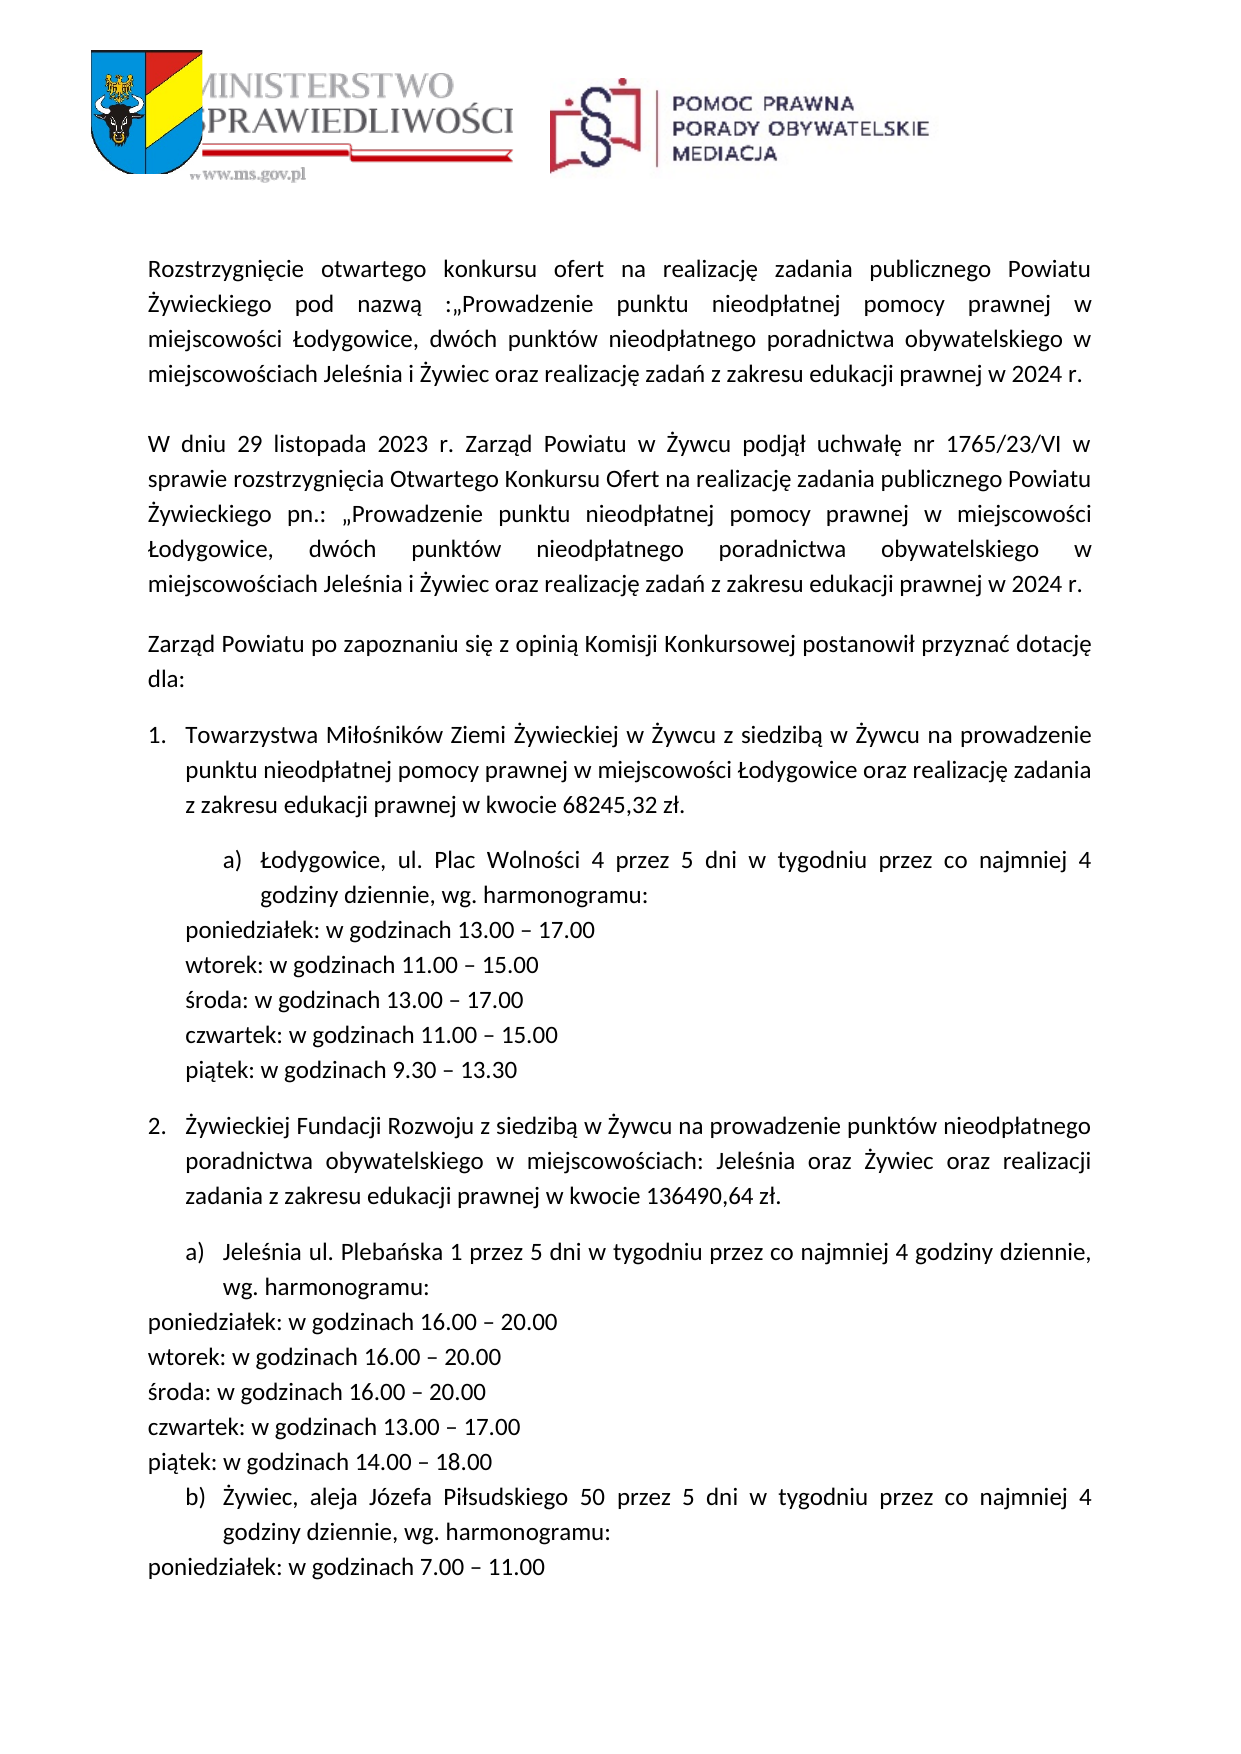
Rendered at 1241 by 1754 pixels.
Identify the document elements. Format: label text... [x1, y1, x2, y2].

text wtorek: w godzinach 16.00 – 20.00 [148, 1341, 1093, 1372]
list Towarzystwa Miłośników Ziemi Żywieckiej w Żywcu z siedzibą w Żywcu na prowadzenie punktu nieodpłatnej pomocy prawnej w miejscowości Łodygowice oraz realizację zadania z zakresu edukacji prawnej w kwocie 68245,32 zł. [148, 719, 1093, 819]
list poniedziałek: w godzinach 13.00 – 17.00 [185, 914, 1093, 945]
text piątek: w godzinach 14.00 – 18.00 [148, 1446, 1093, 1477]
list Łodygowice, ul. Plac Wolności 4 przez 5 dni w tygodniu przez co najmniej 4 godziny dziennie, wg. harmonogramu: [223, 844, 1093, 910]
picture [89, 50, 514, 183]
text W dniu 29 listopada 2023 r. Zarząd Powiatu w Żywcu podjął uchwałę nr 1765/23/VI w sprawie rozstrzygnięcia Otwartego Konkursu Ofert na realizację zadania publicznego Powiatu Żywieckiego pn.: „Prowadzenie punktu nieodpłatnej pomocy prawnej w miejscowości Łodygowice, dwóch punktów nieodpłatnego poradnictwa obywatelskiego w miejscowościach Jeleśnia i Żywiec oraz realizację zadań z zakresu edukacji prawnej w 2024 r. [148, 428, 1093, 598]
list czwartek: w godzinach 11.00 – 15.00 [185, 1019, 1093, 1050]
text Rozstrzygnięcie otwartego konkursu ofert na realizację zadania publicznego Powiatu Żywieckiego pod nazwą :„Prowadzenie punktu nieodpłatnej pomocy prawnej w miejscowości Łodygowice, dwóch punktów nieodpłatnego poradnictwa obywatelskiego w miejscowościach Jeleśnia i Żywiec oraz realizację zadań z zakresu edukacji prawnej w 2024 r. [148, 253, 1093, 388]
list Jeleśnia ul. Plebańska 1 przez 5 dni w tygodniu przez co najmniej 4 godziny dziennie, wg. harmonogramu: [185, 1236, 1093, 1302]
list Żywieckiej Fundacji Rozwoju z siedzibą w Żywcu na prowadzenie punktów nieodpłatnego poradnictwa obywatelskiego w miejscowościach: Jeleśnia oraz Żywiec oraz realizacji zadania z zakresu edukacji prawnej w kwocie 136490,64 zł. [148, 1110, 1093, 1211]
text Zarząd Powiatu po zapoznaniu się z opinią Komisji Konkursowej postanowił przyznać dotację dla: [148, 628, 1093, 693]
text poniedziałek: w godzinach 16.00 – 20.00 [148, 1306, 1093, 1337]
list wtorek: w godzinach 11.00 – 15.00 [185, 949, 1093, 980]
picture [550, 78, 940, 183]
list środa: w godzinach 13.00 – 17.00 [185, 984, 1093, 1015]
list Żywiec, aleja Józefa Piłsudskiego 50 przez 5 dni w tygodniu przez co najmniej 4 godziny dziennie, wg. harmonogramu: [185, 1481, 1093, 1547]
list piątek: w godzinach 9.30 – 13.30 [185, 1054, 1093, 1085]
text poniedziałek: w godzinach 7.00 – 11.00 [148, 1551, 1093, 1582]
text środa: w godzinach 16.00 – 20.00 [148, 1376, 1093, 1407]
text czwartek: w godzinach 13.00 – 17.00 [148, 1411, 1093, 1442]
